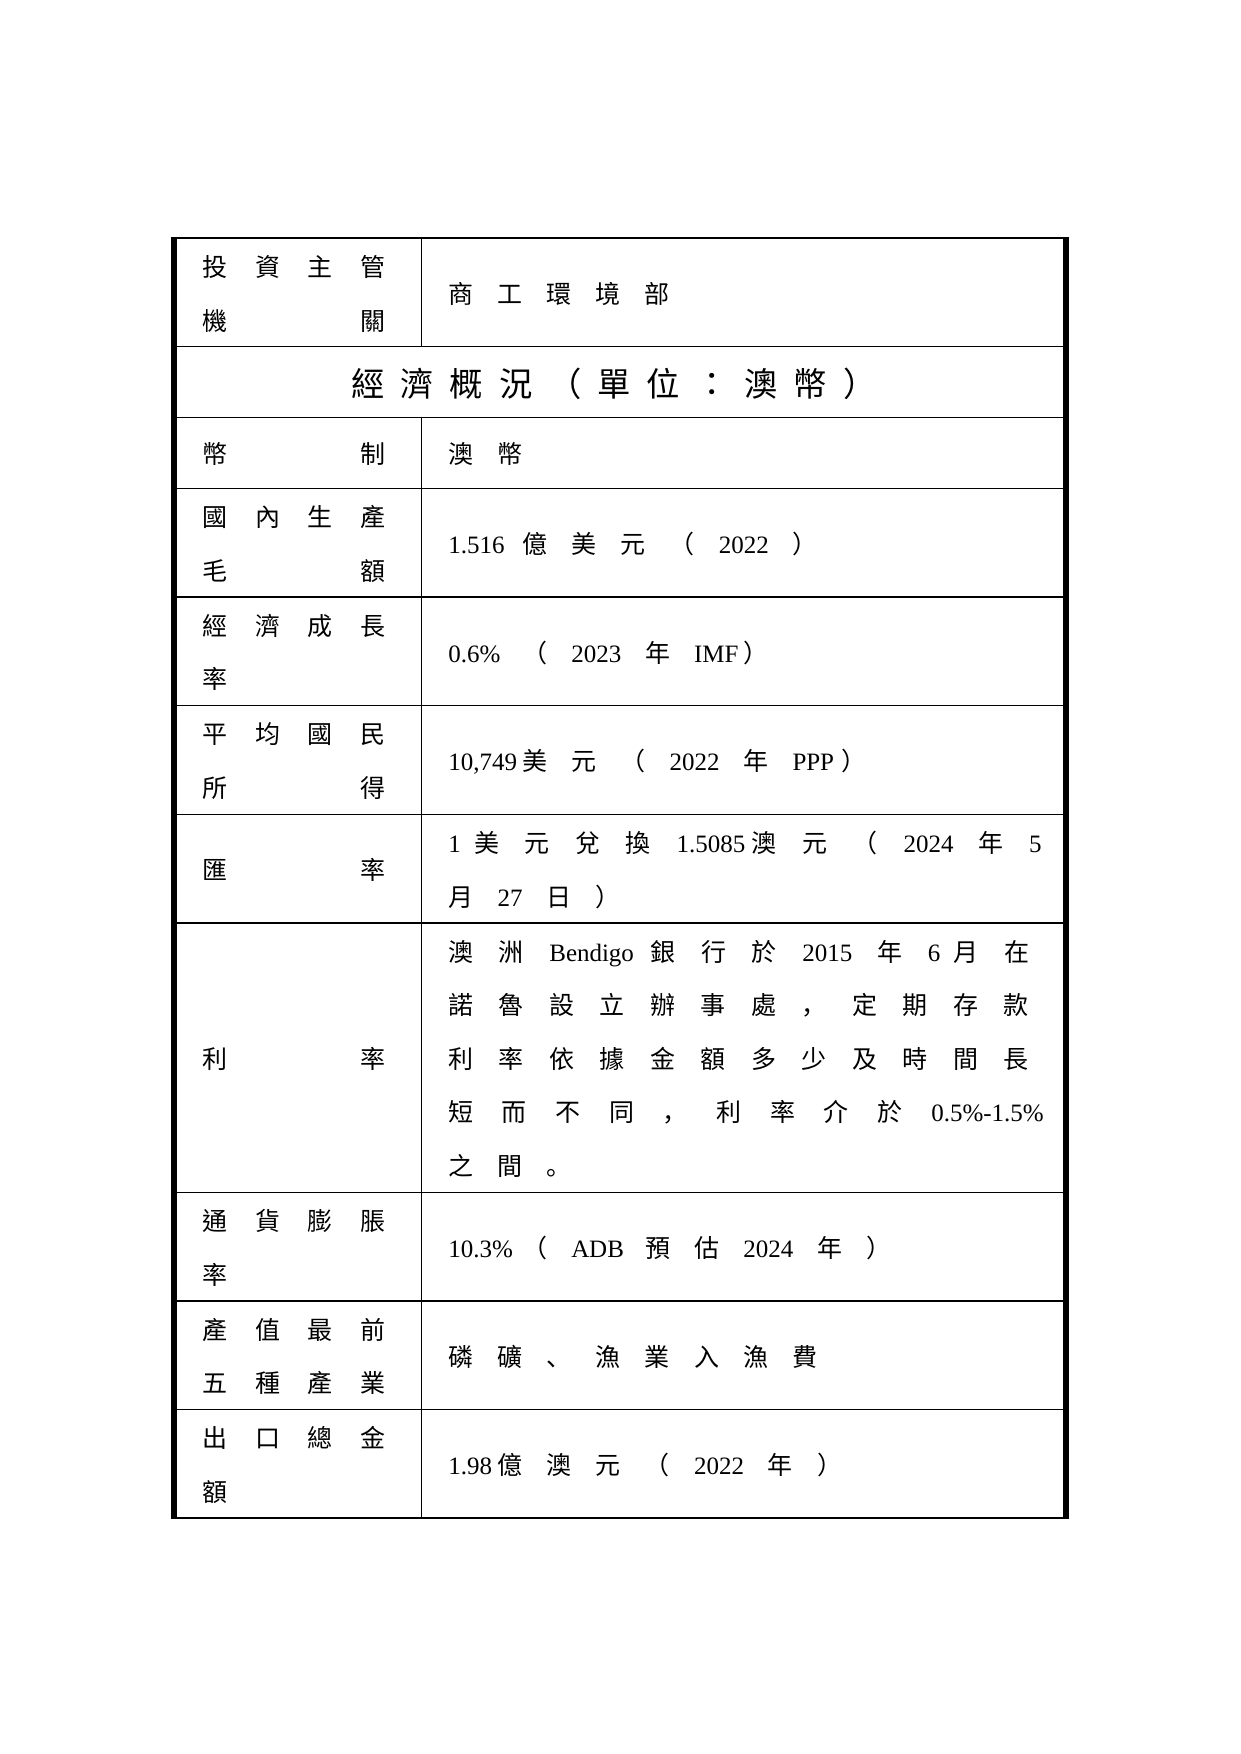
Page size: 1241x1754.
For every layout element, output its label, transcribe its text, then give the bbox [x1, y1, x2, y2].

table_cell 通貨膨脹率 [177, 1193, 421, 1300]
table_cell 1美元兌換1.5085澳元（2024年5月27日） [422, 815, 1063, 922]
table_cell 10.3%（ADB預估2024年） [422, 1193, 1063, 1300]
table_cell 國內生產毛額 [177, 489, 421, 596]
table_cell 商工環境部 [422, 239, 1063, 346]
table_cell 磷礦、漁業入漁費 [422, 1302, 1063, 1409]
table_cell 0.6%（2023年IMF） [422, 598, 1063, 705]
table_cell 10,749美元（2022年PPP） [422, 706, 1063, 813]
table_cell 經濟概況（單位：澳幣） [177, 347, 1063, 417]
table_cell 澳幣 [422, 418, 1063, 487]
table_cell 產值最前五種產業 [177, 1302, 421, 1409]
table_cell 出口總金額 [177, 1410, 421, 1517]
table_cell 1.516億美元（2022） [422, 489, 1063, 596]
table_cell 幣制 [177, 418, 421, 487]
table_cell 澳洲Bendigo 銀行於2015年6月在諾魯設立辦事處，定期存款利率依據金額多少及時間長短而不同，利率介於0.5%-1.5%之間。 [422, 924, 1063, 1191]
table_cell 投資主管機關 [177, 239, 421, 346]
table_cell 經濟成長率 [177, 598, 421, 705]
table_cell 利率 [177, 924, 421, 1191]
table_cell 匯率 [177, 815, 421, 922]
table_cell 平均國民所得 [177, 706, 421, 813]
table_cell 1.98億澳元（2022年） [422, 1410, 1063, 1517]
